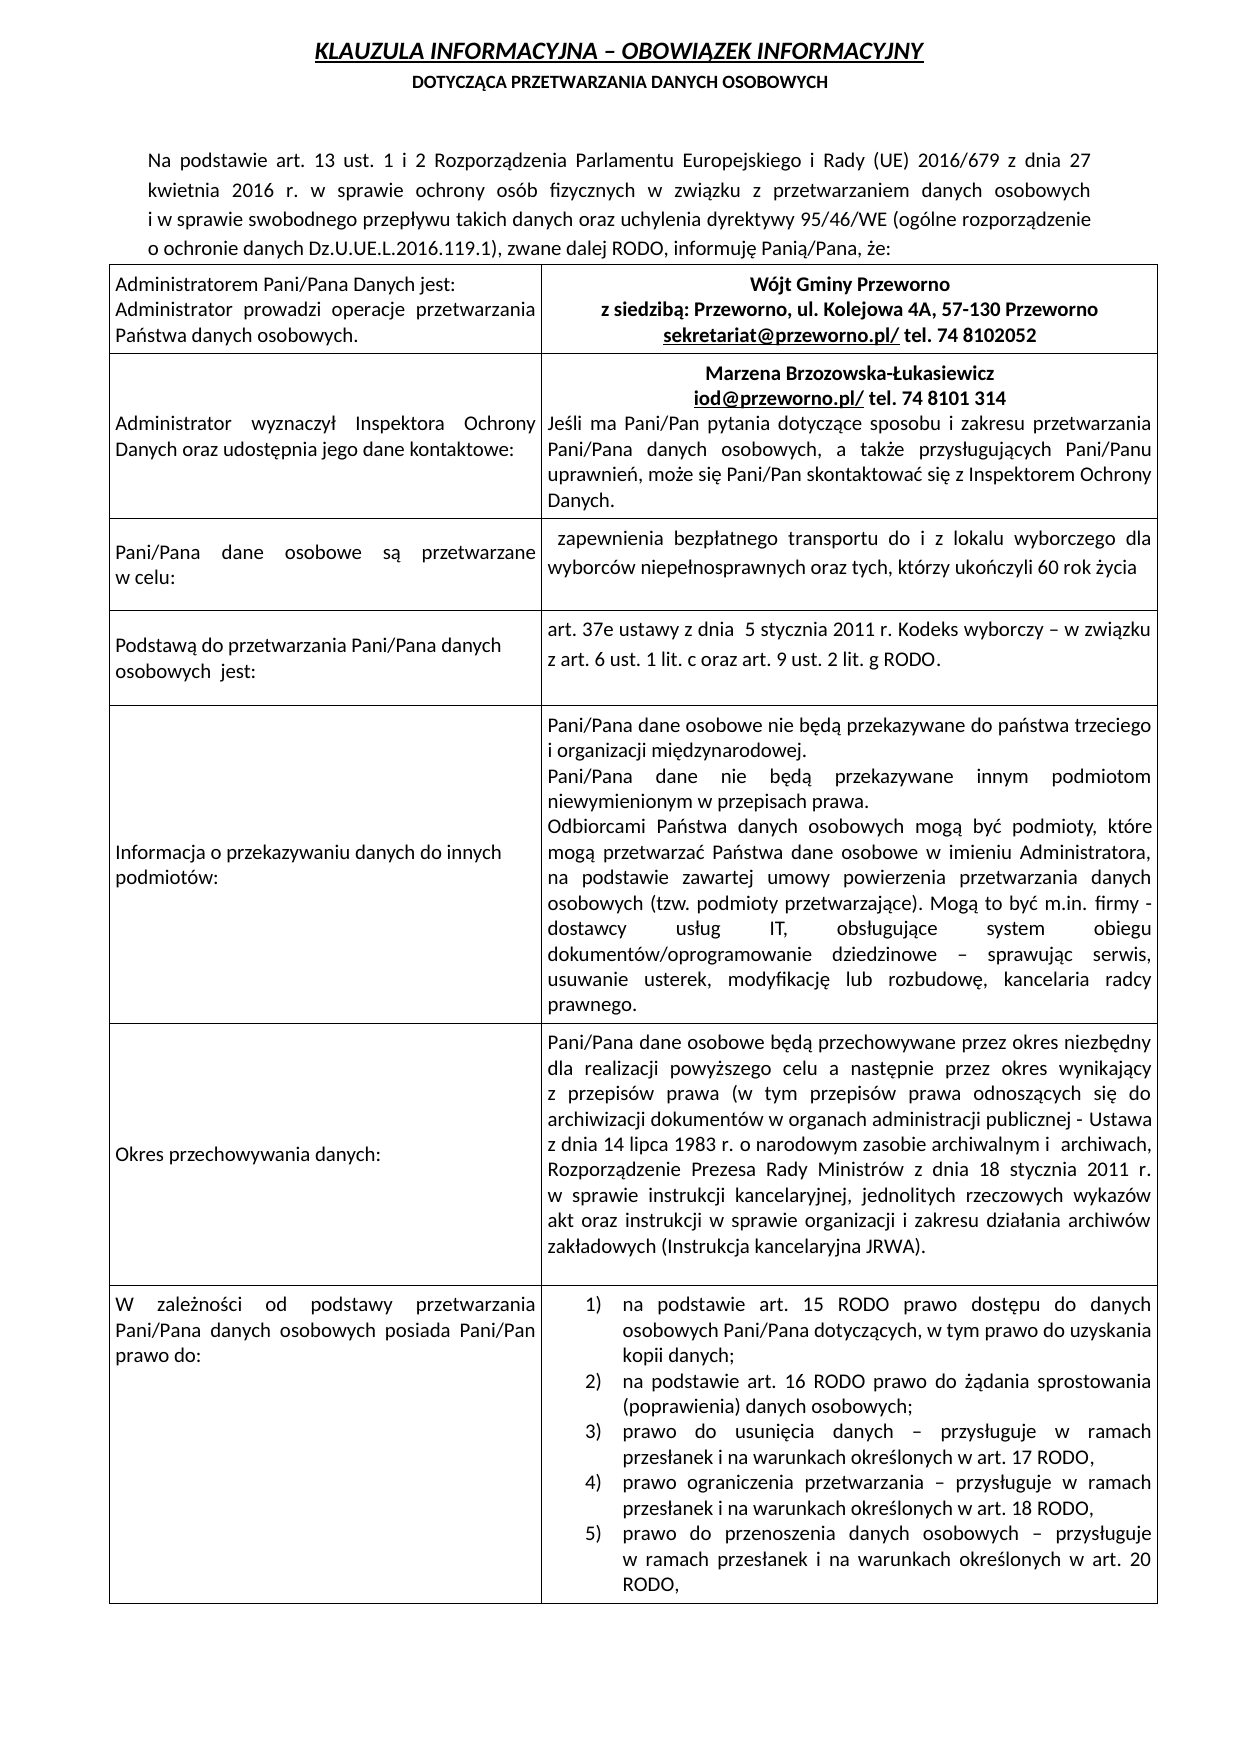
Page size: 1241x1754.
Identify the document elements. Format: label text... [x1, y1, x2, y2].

table_cell art. 37e ustawy z dnia 5 stycznia 2011 r. Kodeks wyborczy – w związku z art. 6 ust. 1 lit. c oraz art. 9 ust. 2 lit. g RODO. [542, 611, 1157, 705]
table_header Administratorem Pani/Pana Danych jest: Administrator prowadzi operacje przetwarzania Państwa danych osobowych. [110, 265, 541, 353]
table_cell Pani/Pana dane osobowe będą przechowywane przez okres niezbędny dla realizacji powyższego celu a następnie przez okres wynikający z przepisów prawa (w tym przepisów prawa odnoszących się do archiwizacji dokumentów w organach administracji publicznej - Ustawa z dnia 14 lipca 1983 r. o narodowym zasobie archiwalnym i archiwach, Rozporządzenie Prezesa Rady Ministrów z dnia 18 stycznia 2011 r. w sprawie instrukcji kancelaryjnej, jednolitych rzeczowych wykazów akt oraz instrukcji w sprawie organizacji i zakresu działania archiwów zakładowych (Instrukcja kancelaryjna JRWA). [542, 1024, 1157, 1285]
table_cell Okres przechowywania danych: [110, 1024, 541, 1285]
table_cell Marzena Brzozowska-Łukasiewicz iod@przeworno.pl/ tel. 74 8101 314 Jeśli ma Pani/Pan pytania dotyczące sposobu i zakresu przetwarzania Pani/Pana danych osobowych, a także przysługujących Pani/Panu uprawnień, może się Pani/Pan skontaktować się z Inspektorem Ochrony Danych. [542, 354, 1157, 518]
table_cell zapewnienia bezpłatnego transportu do i z lokalu wyborczego dla wyborców niepełnosprawnych oraz tych, którzy ukończyli 60 rok życia [542, 519, 1157, 610]
text Na podstawie art. 13 ust. 1 i 2 Rozporządzenia Parlamentu Europejskiego i Rady (UE) 2016/679 z dnia 27 kwietnia 2016 r. w sprawie ochrony osób fizycznych w związku z przetwarzaniem danych osobowych i w sprawie swobodnego przepływu takich danych oraz uchylenia dyrektywy 95/46/WE (ogólne rozporządzenie o ochronie danych Dz.U.UE.L.2016.119.1), zwane dalej RODO, informuję Panią/Pana, że: [148, 148, 1093, 261]
table_cell Informacja o przekazywaniu danych do innych podmiotów: [110, 706, 541, 1023]
table_cell Pani/Pana dane osobowe nie będą przekazywane do państwa trzeciego i organizacji międzynarodowej. Pani/Pana dane nie będą przekazywane innym podmiotom niewymienionym w przepisach prawa. Odbiorcami Państwa danych osobowych mogą być podmioty, które mogą przetwarzać Państwa dane osobowe w imieniu Administratora, na podstawie zawartej umowy powierzenia przetwarzania danych osobowych (tzw. podmioty przetwarzające). Mogą to być m.in. firmy - dostawcy usług IT, obsługujące system obiegu dokumentów/oprogramowanie dziedzinowe – sprawując serwis, usuwanie usterek, modyfikację lub rozbudowę, kancelaria radcy prawnego. [542, 706, 1157, 1023]
table_cell Administrator wyznaczył Inspektora Ochrony Danych oraz udostępnia jego dane kontaktowe: [110, 354, 541, 518]
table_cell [110, 1286, 541, 1602]
table_header Wójt Gminy Przeworno z siedzibą: Przeworno, ul. Kolejowa 4A, 57-130 Przeworno sekretariat@przeworno.pl/ tel. 74 8102052 [542, 265, 1157, 353]
table_cell Podstawą do przetwarzania Pani/Pana danych osobowych jest: [110, 611, 541, 705]
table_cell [542, 1286, 1157, 1602]
table_cell Pani/Pana dane osobowe są przetwarzane w celu: [110, 519, 541, 610]
